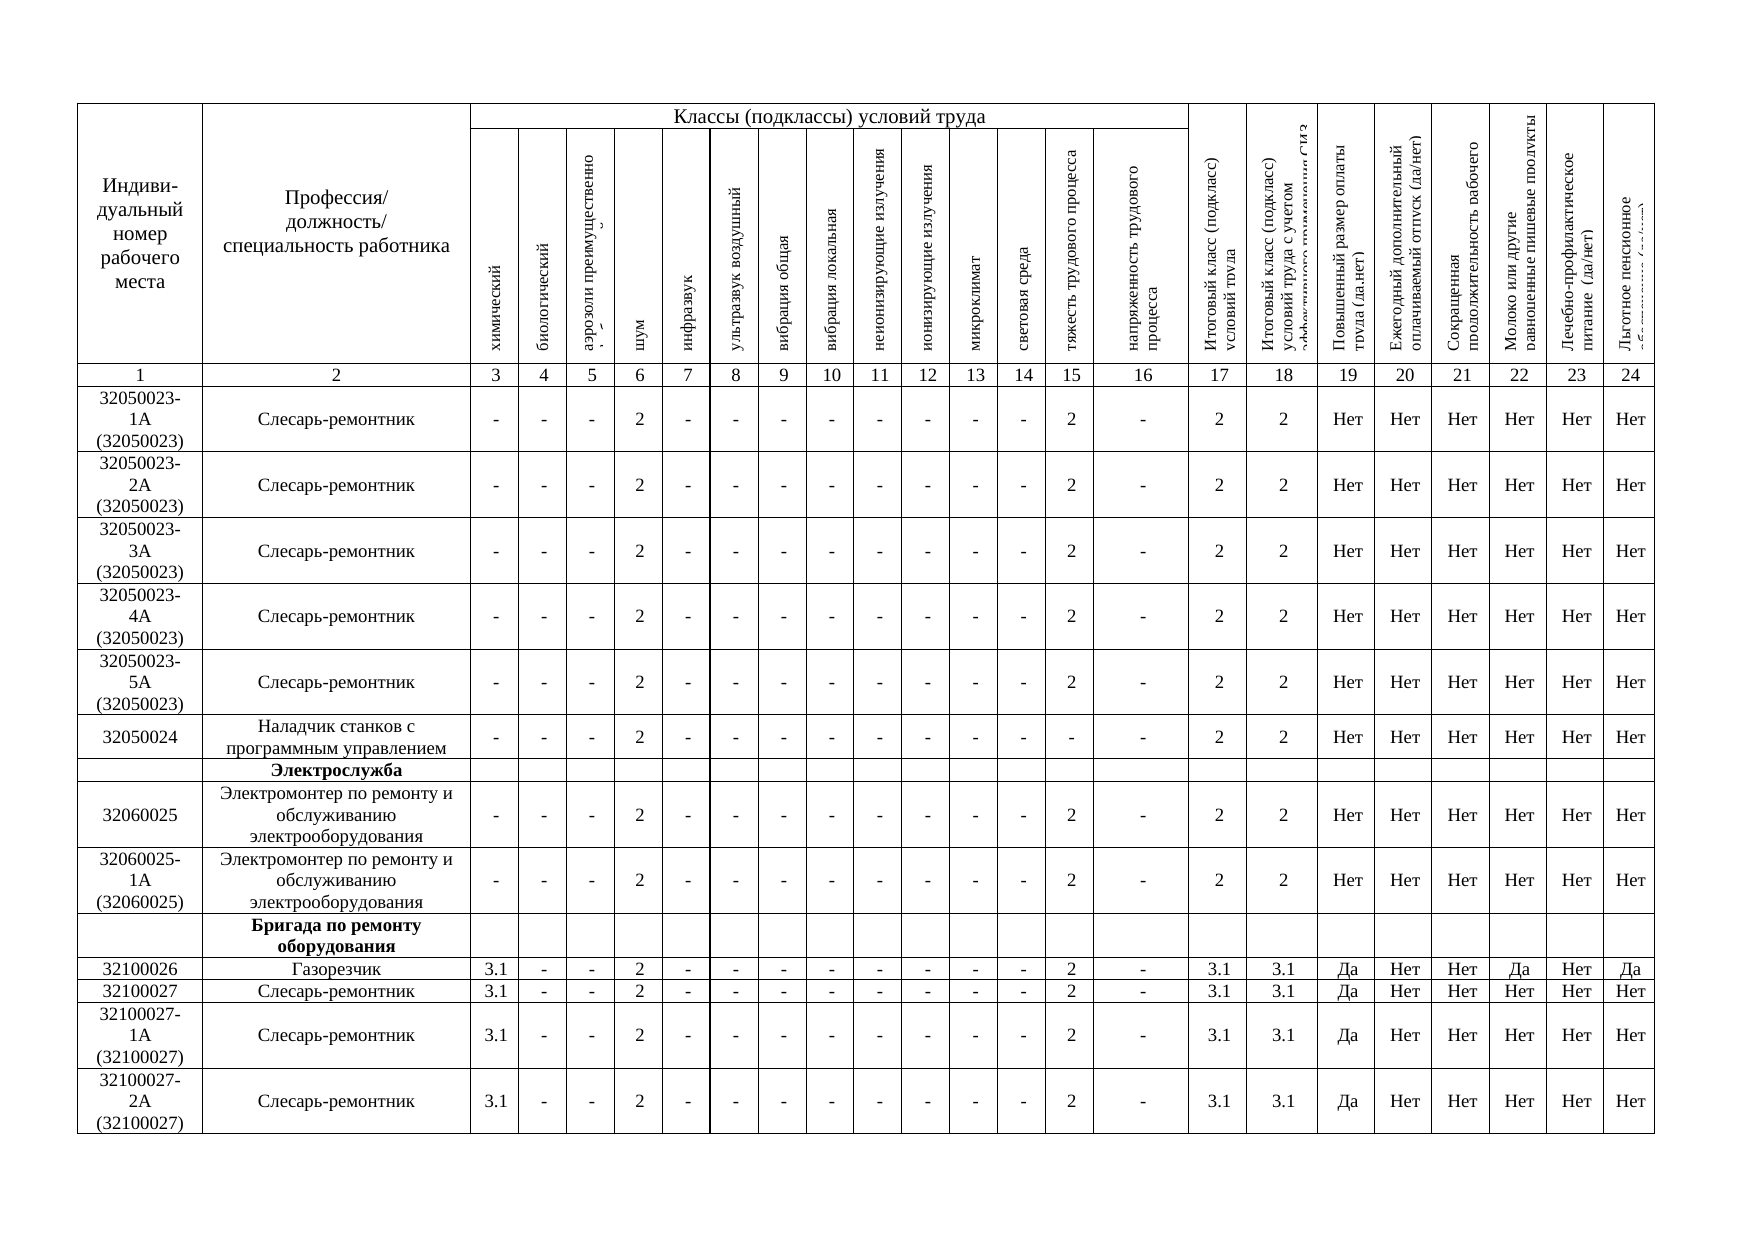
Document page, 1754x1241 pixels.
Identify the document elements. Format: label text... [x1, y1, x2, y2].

table_cell - [950, 452, 997, 517]
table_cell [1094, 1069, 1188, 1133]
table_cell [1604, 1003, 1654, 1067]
table_cell Нет [1375, 452, 1431, 517]
table_cell инфразвук [663, 129, 709, 363]
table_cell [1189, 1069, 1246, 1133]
table_header Итоговый класс (подкласс) условий труда [1189, 104, 1246, 363]
table_cell 2 [1247, 452, 1317, 517]
table_cell - [759, 387, 806, 451]
table_cell биологический [519, 129, 566, 363]
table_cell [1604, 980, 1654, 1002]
table_cell - [998, 650, 1045, 714]
table_cell - [807, 518, 853, 583]
table_cell - [1094, 387, 1188, 451]
table_cell - [998, 715, 1045, 758]
table_header Индивидуальный номер рабочего места [78, 104, 202, 363]
table_cell - [1046, 715, 1093, 758]
table_cell Нет [1318, 584, 1374, 648]
table_cell 2 [1046, 518, 1093, 583]
table_cell 2 [1046, 387, 1093, 451]
table_cell 21 [1432, 364, 1489, 386]
table_header Повышенный размер оплаты труда (да,нет) [1318, 104, 1374, 363]
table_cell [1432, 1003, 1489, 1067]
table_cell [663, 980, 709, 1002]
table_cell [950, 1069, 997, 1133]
table_header Профессия/ должность/ специальность работника [203, 104, 470, 363]
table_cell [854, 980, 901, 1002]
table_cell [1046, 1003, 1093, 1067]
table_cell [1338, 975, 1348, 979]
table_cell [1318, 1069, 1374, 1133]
table_cell Нет [1318, 518, 1374, 583]
table_cell вибрация локальная [807, 129, 853, 363]
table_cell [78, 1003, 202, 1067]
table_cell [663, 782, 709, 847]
table_cell 2 [1247, 387, 1317, 451]
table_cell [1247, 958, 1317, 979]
table_cell 22 [1490, 364, 1546, 386]
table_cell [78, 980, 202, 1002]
table_cell 2 [615, 584, 662, 648]
table_cell - [471, 584, 518, 648]
table_cell [998, 759, 1045, 781]
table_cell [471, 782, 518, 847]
table_cell - [854, 650, 901, 714]
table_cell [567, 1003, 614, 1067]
table_cell Нет [1547, 584, 1603, 648]
table_cell Нет [1375, 387, 1431, 451]
table_cell Нет [1375, 518, 1431, 583]
table_cell - [711, 650, 758, 714]
table_cell 6 [615, 364, 662, 386]
table_cell - [663, 452, 709, 517]
table_cell 8 [711, 364, 758, 386]
table_cell 23 [1547, 364, 1603, 386]
table_header Ежегодный дополнительный оплачиваемый отпуск (да/нет) [1375, 104, 1431, 363]
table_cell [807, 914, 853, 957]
table_cell - [471, 518, 518, 583]
table_cell [807, 759, 853, 781]
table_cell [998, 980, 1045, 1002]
table_cell - [950, 518, 997, 583]
table_cell [759, 759, 806, 781]
table_cell Нет [1432, 650, 1489, 714]
table_cell - [807, 650, 853, 714]
table_cell 16 [1094, 364, 1188, 386]
table_cell [1247, 759, 1317, 781]
table_cell Нет [1547, 518, 1603, 583]
table_cell - [950, 650, 997, 714]
table_cell Нет [1490, 650, 1546, 714]
table_cell 32050023-5А (32050023) [78, 650, 202, 714]
table_cell Нет [1490, 452, 1546, 517]
table_cell Электрослужба [203, 759, 470, 781]
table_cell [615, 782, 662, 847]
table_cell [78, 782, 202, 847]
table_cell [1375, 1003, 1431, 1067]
table_cell - [1094, 518, 1188, 583]
table_cell - [567, 387, 614, 451]
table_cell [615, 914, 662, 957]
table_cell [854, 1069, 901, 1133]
table_cell - [902, 518, 949, 583]
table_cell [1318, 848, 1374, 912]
table_cell [1318, 759, 1374, 781]
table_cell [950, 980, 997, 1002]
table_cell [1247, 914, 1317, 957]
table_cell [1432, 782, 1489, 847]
table_cell Нет [1604, 584, 1654, 648]
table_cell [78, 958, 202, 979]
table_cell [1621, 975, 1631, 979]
table_cell 2 [1046, 650, 1093, 714]
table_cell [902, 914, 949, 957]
table_cell 4 [519, 364, 566, 386]
table_cell - [950, 584, 997, 648]
table_cell 12 [902, 364, 949, 386]
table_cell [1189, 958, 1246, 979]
table_cell 2 [1189, 715, 1246, 758]
table_cell 2 [1247, 650, 1317, 714]
table_cell Нет [1604, 518, 1654, 583]
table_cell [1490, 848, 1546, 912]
table_cell - [567, 650, 614, 714]
table_cell Нет [1375, 650, 1431, 714]
table_cell - [567, 715, 614, 758]
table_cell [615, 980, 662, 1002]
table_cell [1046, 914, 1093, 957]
table_cell Нет [1490, 387, 1546, 451]
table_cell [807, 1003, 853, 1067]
table_cell - [711, 387, 758, 451]
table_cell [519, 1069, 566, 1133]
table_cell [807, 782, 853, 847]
table_cell [902, 759, 949, 781]
table_cell световая среда [998, 129, 1045, 363]
table_cell 2 [1189, 452, 1246, 517]
table_cell ионизирующие излучения [902, 129, 949, 363]
table_cell 2 [615, 650, 662, 714]
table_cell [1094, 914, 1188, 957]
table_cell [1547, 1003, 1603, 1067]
table_cell - [759, 715, 806, 758]
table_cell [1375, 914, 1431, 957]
table_cell - [471, 715, 518, 758]
table_cell - [902, 715, 949, 758]
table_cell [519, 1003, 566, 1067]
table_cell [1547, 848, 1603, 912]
table_cell - [854, 518, 901, 583]
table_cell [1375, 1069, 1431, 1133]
table_cell Слесарь-ремонтник [203, 584, 470, 648]
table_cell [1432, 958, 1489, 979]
table_cell - [759, 452, 806, 517]
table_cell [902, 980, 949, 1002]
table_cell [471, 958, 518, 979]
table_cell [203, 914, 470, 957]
table_cell - [902, 584, 949, 648]
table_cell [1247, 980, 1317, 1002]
table_cell Нет [1318, 650, 1374, 714]
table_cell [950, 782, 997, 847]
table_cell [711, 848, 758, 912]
table_header Итоговый класс (подкласс) условий труда с учетом эффективного применения СИЗ [1247, 104, 1317, 363]
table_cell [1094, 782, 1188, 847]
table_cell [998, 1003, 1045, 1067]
table_cell химический [471, 129, 518, 363]
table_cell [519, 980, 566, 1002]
table_cell аэрозоли преимущественно фиброгенного действия [567, 129, 614, 363]
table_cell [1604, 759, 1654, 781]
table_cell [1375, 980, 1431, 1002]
table_cell 32050024 [78, 715, 202, 758]
table_cell - [663, 584, 709, 648]
table_cell - [998, 452, 1045, 517]
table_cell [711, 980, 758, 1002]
table_cell - [998, 584, 1045, 648]
table_cell - [711, 518, 758, 583]
table_cell Нет [1604, 452, 1654, 517]
table_cell - [854, 584, 901, 648]
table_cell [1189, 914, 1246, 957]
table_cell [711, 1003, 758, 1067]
table_cell - [1094, 584, 1188, 648]
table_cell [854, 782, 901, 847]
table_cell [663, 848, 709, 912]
table_cell - [567, 452, 614, 517]
table_cell Нет [1375, 715, 1431, 758]
table_cell - [902, 387, 949, 451]
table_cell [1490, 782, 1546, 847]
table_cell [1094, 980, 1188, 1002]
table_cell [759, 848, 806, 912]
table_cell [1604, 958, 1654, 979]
table_cell 2 [1189, 650, 1246, 714]
table_cell - [471, 650, 518, 714]
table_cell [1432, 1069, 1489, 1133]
table_cell 20 [1375, 364, 1431, 386]
table_cell Нет [1547, 387, 1603, 451]
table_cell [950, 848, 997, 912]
table_cell 14 [998, 364, 1045, 386]
table_cell вибрация общая [759, 129, 806, 363]
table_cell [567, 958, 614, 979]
table_cell 32050023-3А (32050023) [78, 518, 202, 583]
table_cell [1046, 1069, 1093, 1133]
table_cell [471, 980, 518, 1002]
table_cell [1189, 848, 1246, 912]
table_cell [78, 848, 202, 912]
table_cell - [902, 452, 949, 517]
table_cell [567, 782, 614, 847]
table_cell - [711, 584, 758, 648]
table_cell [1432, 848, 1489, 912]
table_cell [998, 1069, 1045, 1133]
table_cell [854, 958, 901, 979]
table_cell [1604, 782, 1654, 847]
table_cell тяжесть трудового процесса [1046, 129, 1093, 363]
table_cell микроклимат [950, 129, 997, 363]
table_cell 2 [1189, 584, 1246, 648]
table_cell 2 [1247, 584, 1317, 648]
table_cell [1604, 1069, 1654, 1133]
table_header Лечебно-профилактическое питание (да/нет) [1547, 104, 1603, 363]
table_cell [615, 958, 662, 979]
table_cell 18 [1247, 364, 1317, 386]
table_cell напряженность трудового процесса [1094, 129, 1188, 363]
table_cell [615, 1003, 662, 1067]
table_cell [854, 759, 901, 781]
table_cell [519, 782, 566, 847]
table_cell Слесарь-ремонтник [203, 452, 470, 517]
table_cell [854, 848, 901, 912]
table_cell - [902, 650, 949, 714]
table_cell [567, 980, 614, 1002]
table_cell Нет [1604, 715, 1654, 758]
table_cell Слесарь-ремонтник [203, 650, 470, 714]
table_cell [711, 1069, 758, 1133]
table_cell 2 [203, 364, 470, 386]
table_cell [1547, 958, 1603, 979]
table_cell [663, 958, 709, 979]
table_cell - [950, 715, 997, 758]
table_cell [1432, 759, 1489, 781]
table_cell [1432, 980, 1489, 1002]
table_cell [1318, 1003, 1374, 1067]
table_cell Нет [1490, 518, 1546, 583]
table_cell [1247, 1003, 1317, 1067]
table_cell - [998, 387, 1045, 451]
table_cell - [711, 452, 758, 517]
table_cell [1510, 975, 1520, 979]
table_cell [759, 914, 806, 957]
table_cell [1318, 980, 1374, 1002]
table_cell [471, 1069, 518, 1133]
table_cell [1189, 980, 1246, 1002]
table_cell 3 [471, 364, 518, 386]
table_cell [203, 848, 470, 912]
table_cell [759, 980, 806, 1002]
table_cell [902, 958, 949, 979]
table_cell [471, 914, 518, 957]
table_cell 2 [615, 715, 662, 758]
table_cell [711, 759, 758, 781]
table_cell 2 [615, 452, 662, 517]
table_cell Нет [1318, 715, 1374, 758]
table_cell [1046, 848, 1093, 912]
table_cell Нет [1375, 584, 1431, 648]
table_cell - [663, 650, 709, 714]
table_cell - [663, 518, 709, 583]
table_cell Слесарь-ремонтник [203, 518, 470, 583]
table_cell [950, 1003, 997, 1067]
table_cell - [807, 452, 853, 517]
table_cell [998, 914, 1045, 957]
table_cell - [663, 715, 709, 758]
table_cell [1094, 759, 1188, 781]
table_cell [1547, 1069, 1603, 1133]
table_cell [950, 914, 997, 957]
table_cell Нет [1318, 387, 1374, 451]
table_cell Нет [1547, 715, 1603, 758]
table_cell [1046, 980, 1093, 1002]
table_cell Наладчик станков с программным управлением [203, 715, 470, 758]
table_cell 32050023-1А (32050023) [78, 387, 202, 451]
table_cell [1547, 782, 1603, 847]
table_cell - [711, 715, 758, 758]
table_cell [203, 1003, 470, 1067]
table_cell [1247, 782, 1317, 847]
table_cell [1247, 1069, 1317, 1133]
table_cell [567, 759, 614, 781]
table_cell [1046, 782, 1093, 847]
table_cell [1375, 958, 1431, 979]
table_cell Нет [1490, 584, 1546, 648]
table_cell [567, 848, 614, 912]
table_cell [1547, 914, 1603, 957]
table_cell [519, 759, 566, 781]
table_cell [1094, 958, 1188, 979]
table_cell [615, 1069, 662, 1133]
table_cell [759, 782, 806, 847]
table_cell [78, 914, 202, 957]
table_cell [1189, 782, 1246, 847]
table_cell 19 [1318, 364, 1374, 386]
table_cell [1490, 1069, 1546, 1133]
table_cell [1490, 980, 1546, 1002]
table_cell - [854, 452, 901, 517]
table_cell Нет [1318, 452, 1374, 517]
table_cell Нет [1604, 650, 1654, 714]
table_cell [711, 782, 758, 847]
table_cell [78, 759, 202, 781]
table_cell 2 [615, 387, 662, 451]
table_cell Нет [1432, 452, 1489, 517]
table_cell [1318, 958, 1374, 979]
table_cell - [519, 584, 566, 648]
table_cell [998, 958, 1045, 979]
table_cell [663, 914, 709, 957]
table_cell Нет [1432, 387, 1489, 451]
table_cell - [854, 715, 901, 758]
table_cell 2 [1247, 518, 1317, 583]
table_cell 15 [1046, 364, 1093, 386]
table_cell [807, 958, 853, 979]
table_cell [950, 759, 997, 781]
table_cell - [998, 518, 1045, 583]
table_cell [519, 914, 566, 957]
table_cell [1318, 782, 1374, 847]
table_cell - [1094, 650, 1188, 714]
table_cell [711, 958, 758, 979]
table_header Классы (подклассы) условий труда [471, 104, 1188, 128]
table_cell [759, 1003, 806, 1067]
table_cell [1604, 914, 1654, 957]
table_cell 24 [1604, 364, 1654, 386]
table_cell 9 [759, 364, 806, 386]
table_cell 11 [854, 364, 901, 386]
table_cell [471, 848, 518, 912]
table_cell ультразвук воздушный [711, 129, 758, 363]
table_cell шум [615, 129, 662, 363]
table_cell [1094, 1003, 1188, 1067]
table_cell 2 [615, 518, 662, 583]
table_cell 32050023-2А (32050023) [78, 452, 202, 517]
table_header Сокращенная продолжительность рабочего времени (да/нет) [1432, 104, 1489, 363]
table_cell - [471, 452, 518, 517]
table_cell - [519, 650, 566, 714]
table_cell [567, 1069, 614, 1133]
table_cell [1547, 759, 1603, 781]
table_cell - [759, 650, 806, 714]
table_cell 2 [1046, 452, 1093, 517]
table_cell 2 [1046, 584, 1093, 648]
table_cell - [519, 518, 566, 583]
table_cell [1189, 759, 1246, 781]
table_cell Нет [1432, 518, 1489, 583]
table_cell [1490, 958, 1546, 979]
table_cell 2 [1189, 387, 1246, 451]
table_cell - [1094, 715, 1188, 758]
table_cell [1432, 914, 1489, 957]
table_cell [471, 759, 518, 781]
table_cell [1375, 759, 1431, 781]
table_cell 1 [78, 364, 202, 386]
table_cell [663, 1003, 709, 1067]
table_cell Нет [1547, 452, 1603, 517]
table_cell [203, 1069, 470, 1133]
table_cell [1046, 759, 1093, 781]
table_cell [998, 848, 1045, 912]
table_cell - [854, 387, 901, 451]
table_cell - [519, 452, 566, 517]
table_cell 17 [1189, 364, 1246, 386]
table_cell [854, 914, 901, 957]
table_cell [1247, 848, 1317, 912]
table_cell Нет [1547, 650, 1603, 714]
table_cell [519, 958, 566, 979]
table_cell 5 [567, 364, 614, 386]
table_cell - [950, 387, 997, 451]
table_cell 2 [1247, 715, 1317, 758]
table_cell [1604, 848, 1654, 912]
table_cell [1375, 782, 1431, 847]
table_cell [1490, 759, 1546, 781]
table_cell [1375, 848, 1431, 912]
table_cell 13 [950, 364, 997, 386]
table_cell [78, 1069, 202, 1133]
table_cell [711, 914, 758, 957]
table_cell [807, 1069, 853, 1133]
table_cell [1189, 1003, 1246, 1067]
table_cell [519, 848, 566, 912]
table_cell - [807, 584, 853, 648]
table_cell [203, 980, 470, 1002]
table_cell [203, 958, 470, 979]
table_cell - [567, 584, 614, 648]
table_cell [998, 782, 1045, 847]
table_cell Слесарь-ремонтник [203, 387, 470, 451]
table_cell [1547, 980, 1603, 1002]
table_cell 7 [663, 364, 709, 386]
table_cell неионизирующие излучения [854, 129, 901, 363]
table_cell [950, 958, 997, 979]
table_cell 2 [1189, 518, 1246, 583]
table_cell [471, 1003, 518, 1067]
table_cell - [807, 387, 853, 451]
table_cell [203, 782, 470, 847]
table_cell - [519, 387, 566, 451]
table_cell [615, 759, 662, 781]
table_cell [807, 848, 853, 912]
table_cell - [1094, 452, 1188, 517]
table_cell - [807, 715, 853, 758]
table_cell - [759, 518, 806, 583]
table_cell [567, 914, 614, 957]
table_cell - [567, 518, 614, 583]
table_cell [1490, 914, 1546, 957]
table_cell - [471, 387, 518, 451]
table_cell - [519, 715, 566, 758]
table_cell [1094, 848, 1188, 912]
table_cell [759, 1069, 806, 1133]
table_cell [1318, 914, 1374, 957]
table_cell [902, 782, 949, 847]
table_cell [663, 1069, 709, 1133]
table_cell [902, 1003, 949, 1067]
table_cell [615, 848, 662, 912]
table_cell Нет [1490, 715, 1546, 758]
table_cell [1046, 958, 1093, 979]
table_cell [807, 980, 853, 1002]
table_header Молоко или другие равноценные пищевые продукты (да/нет) [1490, 104, 1546, 363]
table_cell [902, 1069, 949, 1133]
table_cell Нет [1604, 387, 1654, 451]
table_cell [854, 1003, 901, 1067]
table_header Льготное пенсионное обеспечение (да/нет) [1604, 104, 1654, 363]
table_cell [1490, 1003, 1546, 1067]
table_cell - [663, 387, 709, 451]
table_cell 10 [807, 364, 853, 386]
table_cell Нет [1432, 584, 1489, 648]
table_cell 32050023-4А (32050023) [78, 584, 202, 648]
table_cell - [759, 584, 806, 648]
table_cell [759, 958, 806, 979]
table_cell Нет [1432, 715, 1489, 758]
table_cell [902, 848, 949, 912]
table_cell [663, 759, 709, 781]
